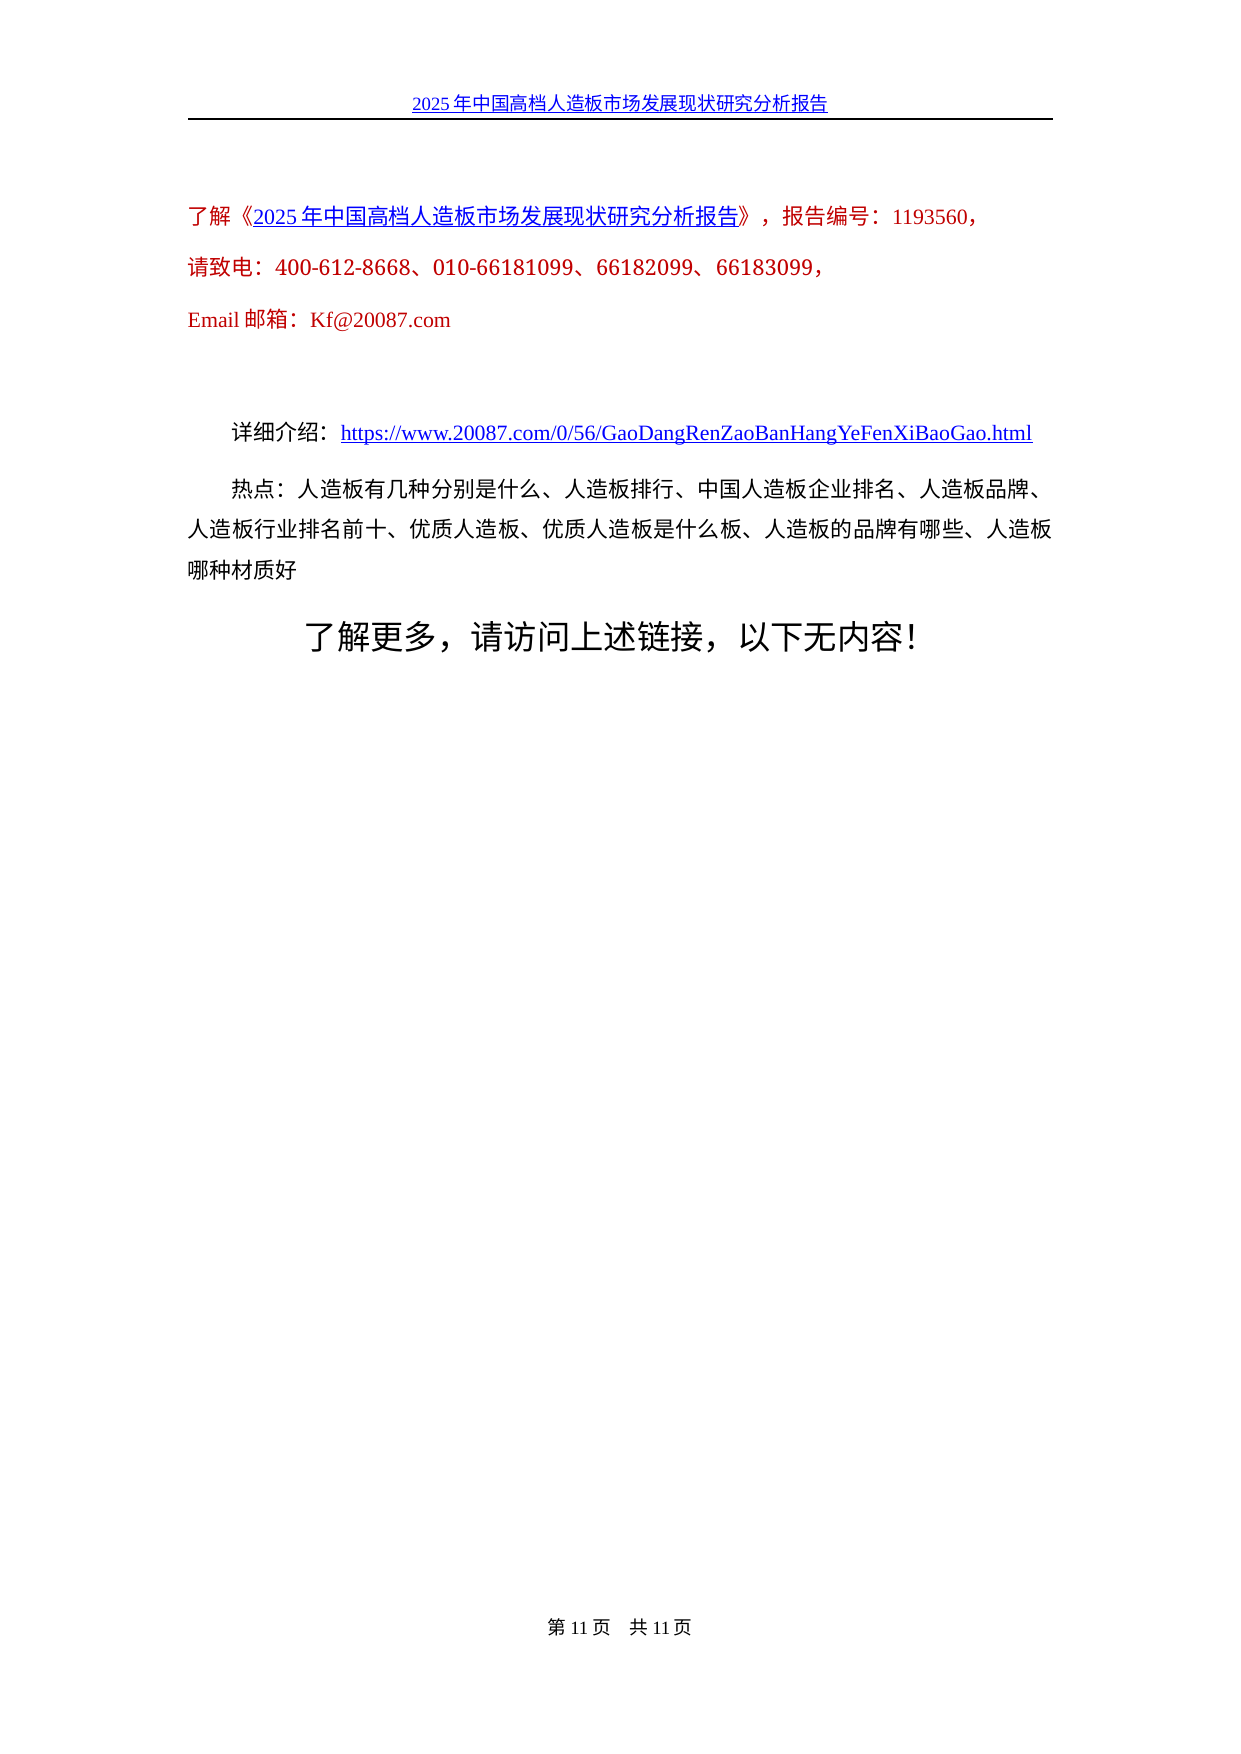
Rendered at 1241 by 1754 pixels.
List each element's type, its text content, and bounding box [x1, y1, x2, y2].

title 了解更多，请访问上述链接，以下无内容！ [187, 603, 1053, 668]
text 了解《2025年中国高档人造板市场发展现状研究分析报告》，报告编号：1193560， [187, 198, 1053, 231]
text 请致电：400-612-8668、010-66181099、66182099、66183099， [187, 250, 1053, 283]
text 热点：人造板有几种分别是什么、人造板排行、中国人造板企业排名、人造板品牌、人造板行业排名前十、优质人造板、优质人造板是什么板、人造板的品牌有哪些、人造板哪种材质好 [187, 471, 1053, 585]
text Email邮箱：Kf@20087.com [187, 302, 1053, 334]
text 详细介绍：https://www.20087.com/0/56/GaoDangRenZaoBanHangYeFenXiBaoGao.html [187, 414, 1053, 447]
